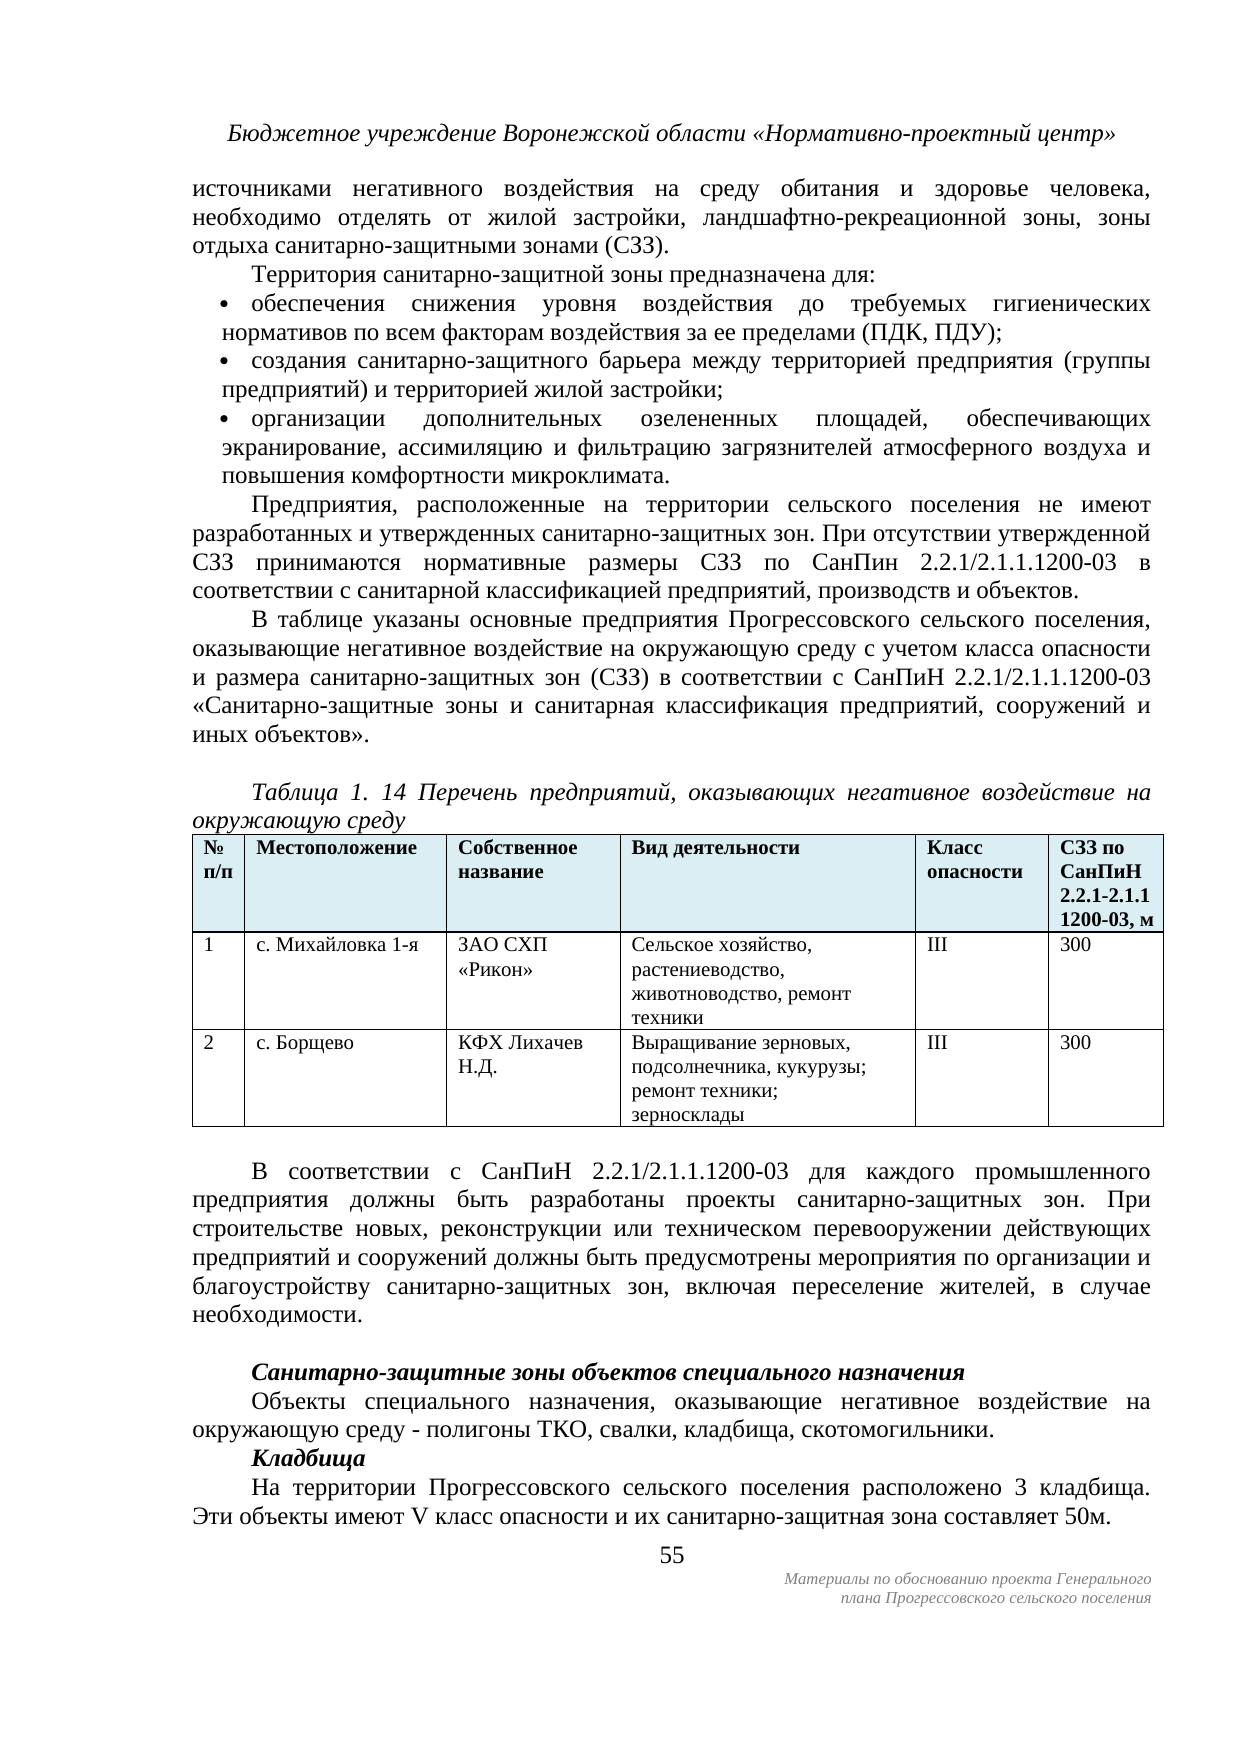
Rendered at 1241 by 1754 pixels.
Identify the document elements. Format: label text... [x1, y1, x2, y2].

list создания санитарно-защитного барьера между территорией предприятия (группы предприятий) и территорией жилой застройки; [220, 345, 1152, 403]
table_cell с. Борщево [245, 1030, 446, 1126]
table_cell 300 [1049, 1030, 1163, 1126]
text Предприятия, расположенные на территории сельского поселения не имеют разработанных и утвержденных санитарно-защитных зон. При отсутствии утвержденной СЗЗ принимаются нормативные размеры СЗЗ по СанПин 2.2.1/2.1.1.1200-03 в соответствии с санитарной классификацией предприятий, производств и объектов. [192, 489, 1152, 604]
table_cell 1 [193, 933, 244, 1029]
table_cell III [916, 1030, 1048, 1126]
table_header № п/п [193, 835, 244, 931]
text Кладбища [192, 1443, 1152, 1472]
table_cell ЗАО СХП «Рикон» [447, 933, 620, 1029]
table_cell Сельское хозяйство, растениеводство, животноводство, ремонт техники [621, 933, 915, 1029]
text Территория санитарно-защитной зоны предназначена для: [192, 259, 1152, 288]
table_cell КФХ Лихачев Н.Д. [447, 1030, 620, 1126]
table_cell III [916, 933, 1048, 1029]
table_cell 300 [1049, 933, 1163, 1029]
table_header СЗЗ по СанПиН 2.2.1-2.1.1 1200-03, м [1049, 835, 1163, 931]
table_cell Выращивание зерновых, подсолнечника, кукурузы; ремонт техники; зерносклады [621, 1030, 915, 1126]
text В таблице указаны основные предприятия Прогрессовского сельского поселения, оказывающие негативное воздействие на окружающую среду с учетом класса опасности и размера санитарно-защитных зон (СЗЗ) в соответствии с СанПиН 2.2.1/2.1.1.1200-03 «Санитарно-защитные зоны и санитарная классификация предприятий, сооружений и иных объектов». [192, 604, 1152, 748]
table_header Класс опасности [916, 835, 1048, 931]
table_header Местоположение [245, 835, 446, 931]
list организации дополнительных озелененных площадей, обеспечивающих экранирование, ассимиляцию и фильтрацию загрязнителей атмосферного воздуха и повышения комфортности микроклимата. [220, 403, 1152, 489]
text Таблица 1. 14 Перечень предприятий, оказывающих негативное воздействие на окружающую среду [192, 777, 1152, 834]
table_cell 2 [193, 1030, 244, 1126]
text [192, 173, 1152, 259]
table_cell с. Михайловка 1-я [245, 933, 446, 1029]
list обеспечения снижения уровня воздействия до требуемых гигиенических нормативов по всем факторам воздействия за ее пределами (ПДК, ПДУ); [220, 288, 1152, 345]
text Объекты специального назначения, оказывающие негативное воздействие на окружающую среду - полигоны ТКО, свалки, кладбища, скотомогильники. [192, 1386, 1152, 1443]
table_header Собственное название [447, 835, 620, 931]
text Санитарно-защитные зоны объектов специального назначения [192, 1357, 1152, 1386]
table_header Вид деятельности [621, 835, 915, 931]
text На территории Прогрессовского сельского поселения расположено 3 кладбища. Эти объекты имеют V класс опасности и их санитарно-защитная зона составляет 50м. [192, 1472, 1152, 1529]
text В соответствии с СанПиН 2.2.1/2.1.1.1200-03 для каждого промышленного предприятия должны быть разработаны проекты санитарно-защитных зон. При строительстве новых, реконструкции или техническом перевооружении действующих предприятий и сооружений должны быть предусмотрены мероприятия по организации и благоустройству санитарно-защитных зон, включая переселение жителей, в случае необходимости. [192, 1156, 1152, 1328]
